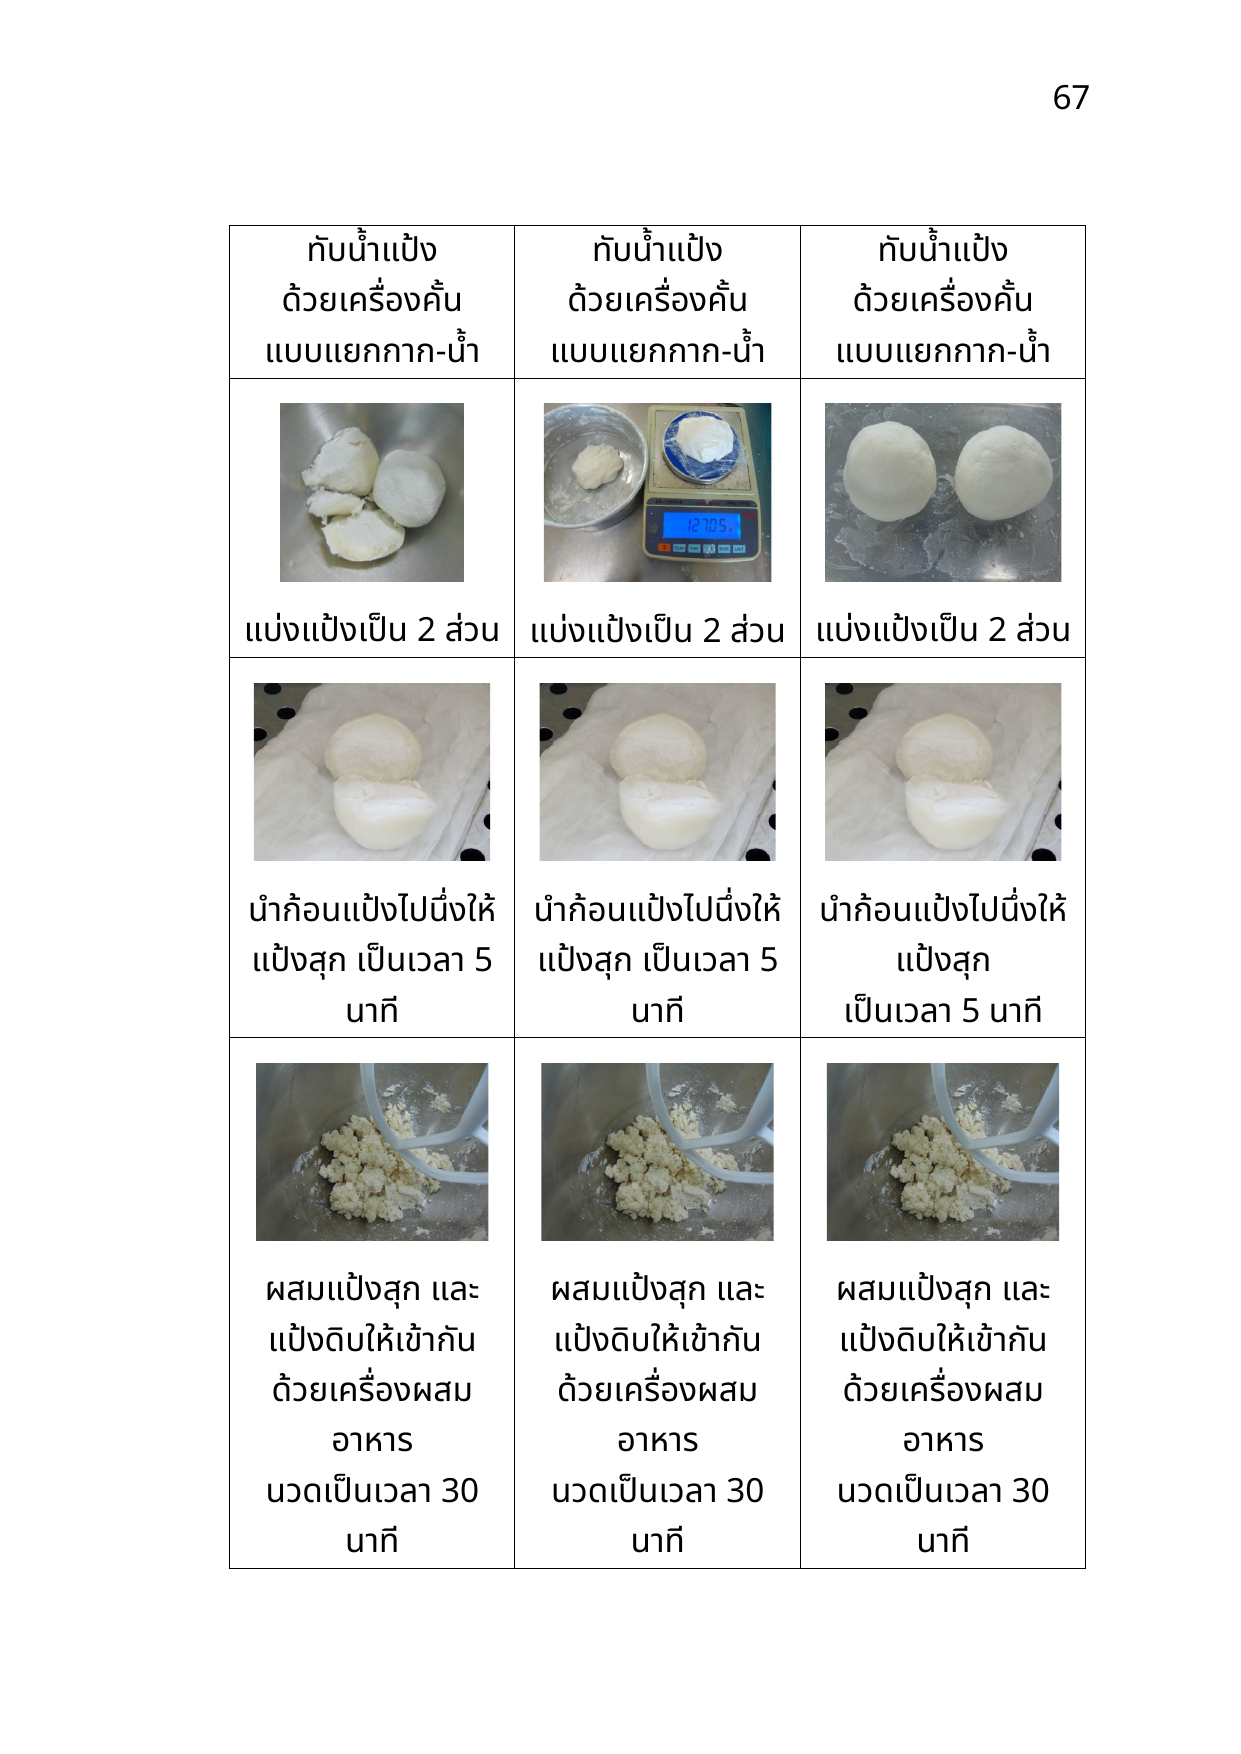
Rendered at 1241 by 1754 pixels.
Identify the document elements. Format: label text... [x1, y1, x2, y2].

table_cell ผสมแป้งสุก และแป้งดิบให้เข้ากันด้วยเครื่องผสมอาหาร นวดเป็นเวลา 30 นาที [801, 1038, 1085, 1568]
picture [826, 1063, 1060, 1241]
picture [256, 1063, 489, 1241]
table_cell ผสมแป้งสุก และแป้งดิบให้เข้ากันด้วยเครื่องผสมอาหาร นวดเป็นเวลา 30 นาที [230, 1038, 514, 1568]
table_cell แบ่งแป้งเป็น 2 ส่วน [801, 379, 1085, 657]
picture [825, 403, 1062, 582]
table_cell แบ่งแป้งเป็น 2 ส่วน [230, 379, 514, 657]
picture [543, 403, 772, 582]
picture [825, 683, 1062, 861]
table_cell นำก้อนแป้งไปนึ่งให้แป้งสุก เป็นเวลา 5 นาที [801, 658, 1085, 1037]
table_cell นำก้อนแป้งไปนึ่งให้แป้งสุก เป็นเวลา 5 นาที [515, 658, 800, 1037]
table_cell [230, 226, 514, 377]
picture [253, 683, 491, 861]
picture [539, 683, 776, 861]
table_cell นำก้อนแป้งไปนึ่งให้แป้งสุก เป็นเวลา 5 นาที [230, 658, 514, 1037]
picture [541, 1063, 774, 1241]
table_cell ผสมแป้งสุก และแป้งดิบให้เข้ากันด้วยเครื่องผสมอาหาร นวดเป็นเวลา 30 นาที [515, 1038, 800, 1568]
table_cell แบ่งแป้งเป็น 2 ส่วน [515, 379, 800, 657]
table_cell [515, 226, 800, 377]
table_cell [801, 226, 1085, 377]
picture [280, 403, 464, 582]
